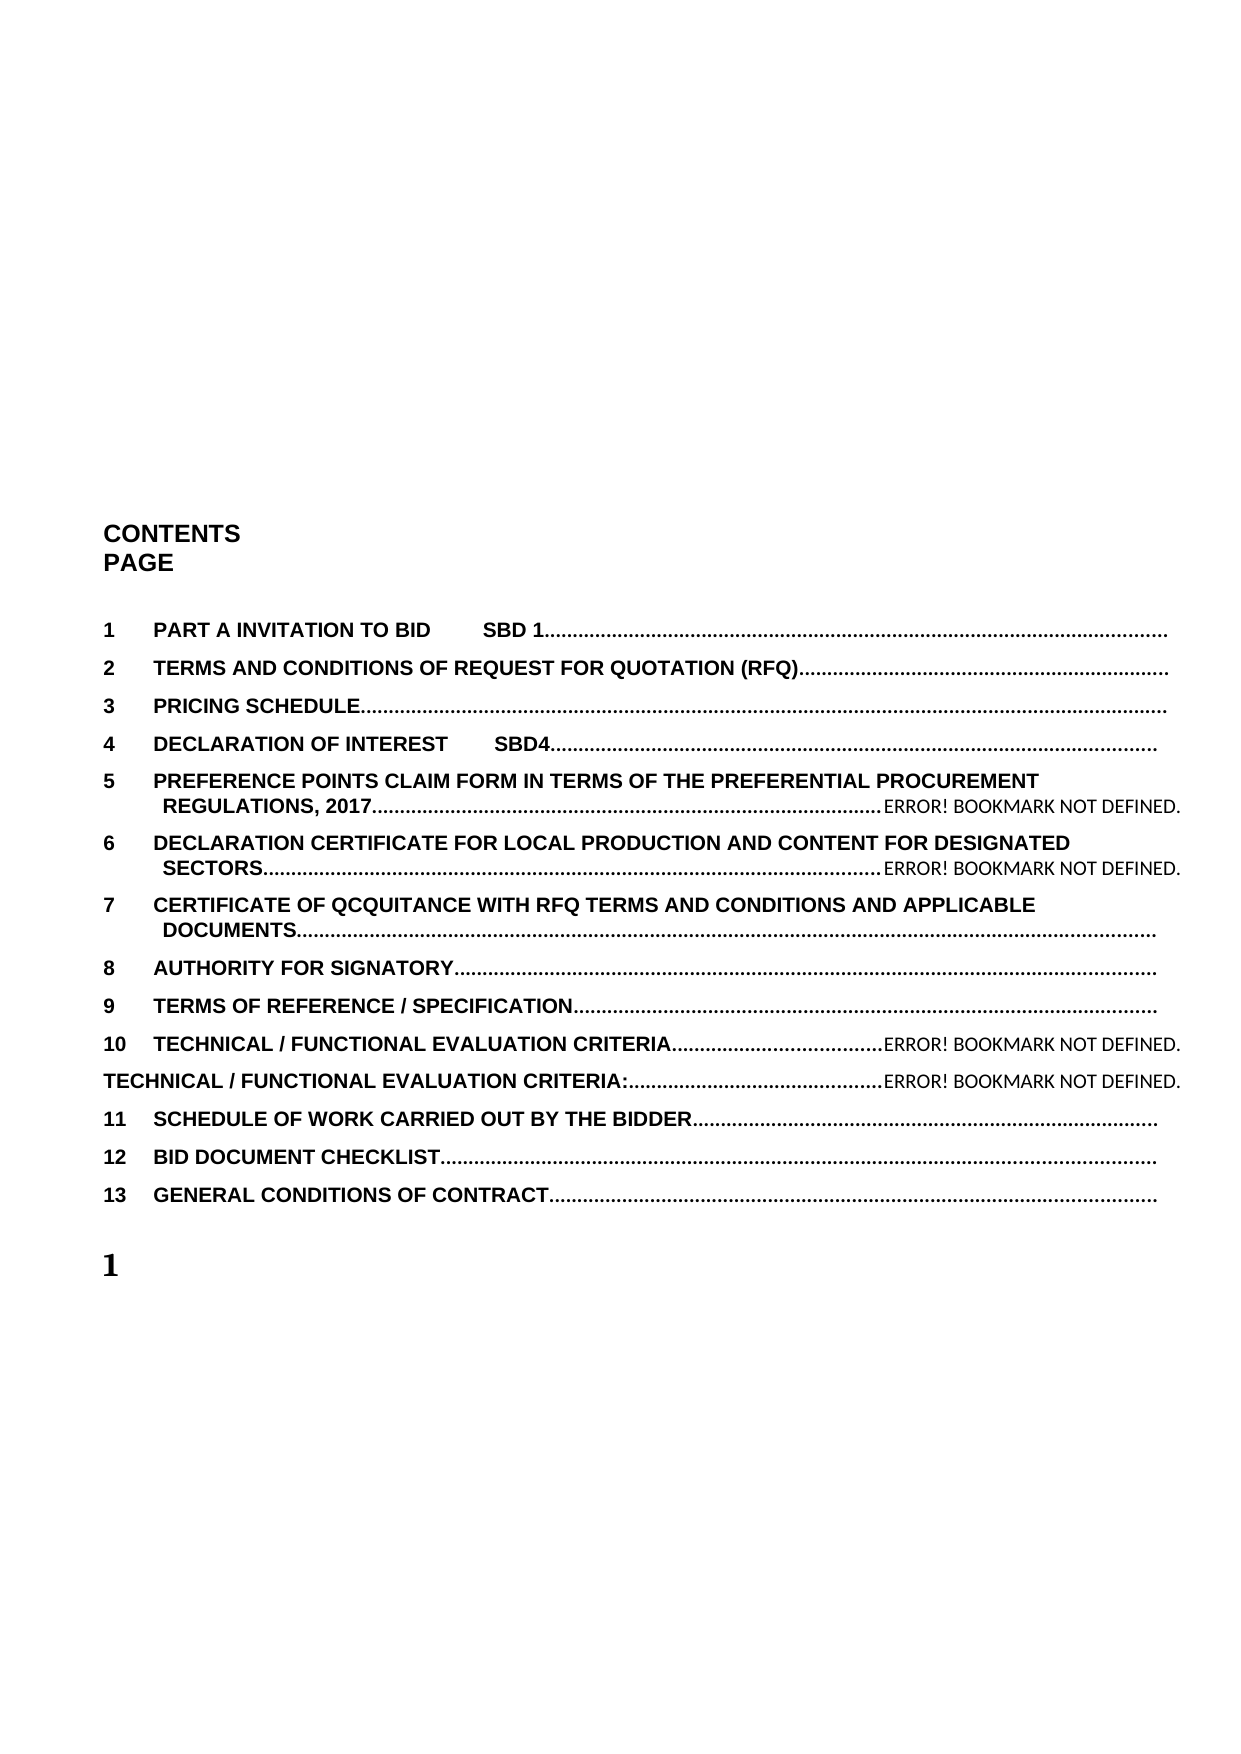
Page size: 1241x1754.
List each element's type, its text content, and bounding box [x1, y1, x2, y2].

text 10 TECHNICAL / FUNCTIONAL EVALUATION CRITERIA Error! Bookmark not defined. [103, 1031, 1144, 1056]
text 11 SCHEDULE OF WORK CARRIED OUT BY THE BIDDER 25 [103, 1107, 1144, 1132]
text 6 DECLARATION CERTIFICATE FOR LOCAL PRODUCTION AND CONTENT FOR DESIGNATED SECTORS Error! Bookmark not defined. [103, 831, 1144, 881]
text TECHNICAL / FUNCTIONAL EVALUATION CRITERIA: Error! Bookmark not defined. [103, 1069, 1144, 1094]
text CONTENTS PAGE [103, 519, 1144, 577]
text 9 TERMS OF REFERENCE / SPECIFICATION 23 [103, 993, 1144, 1018]
text 4 DECLARATION OF INTEREST SBD4 10 [103, 731, 1144, 757]
text 13 GENERAL CONDITIONS OF CONTRACT 27 [103, 1182, 1144, 1208]
text 3 PRICING SCHEDULE 7 [103, 693, 1144, 719]
text 7 CERTIFICATE OF QCQUITANCE WITH RFQ TERMS AND CONDITIONS AND APPLICABLE DOCUMENTS 22 [103, 893, 1144, 942]
text 12 BID DOCUMENT CHECKLIST 26 [103, 1144, 1144, 1170]
text 5 PREFERENCE POINTS CLAIM FORM IN TERMS OF THE PREFERENTIAL PROCUREMENT REGULATIONS, 2017 Error! Bookmark not defined. [103, 769, 1144, 819]
text 2 TERMS AND CONDITIONS OF REQUEST FOR QUOTATION (RFQ) 6 [103, 656, 1144, 681]
text 8 AUTHORITY FOR SIGNATORY 22 [103, 955, 1144, 980]
text 1 PART A Invitation to Bid SBD 1 3 [103, 618, 1144, 643]
